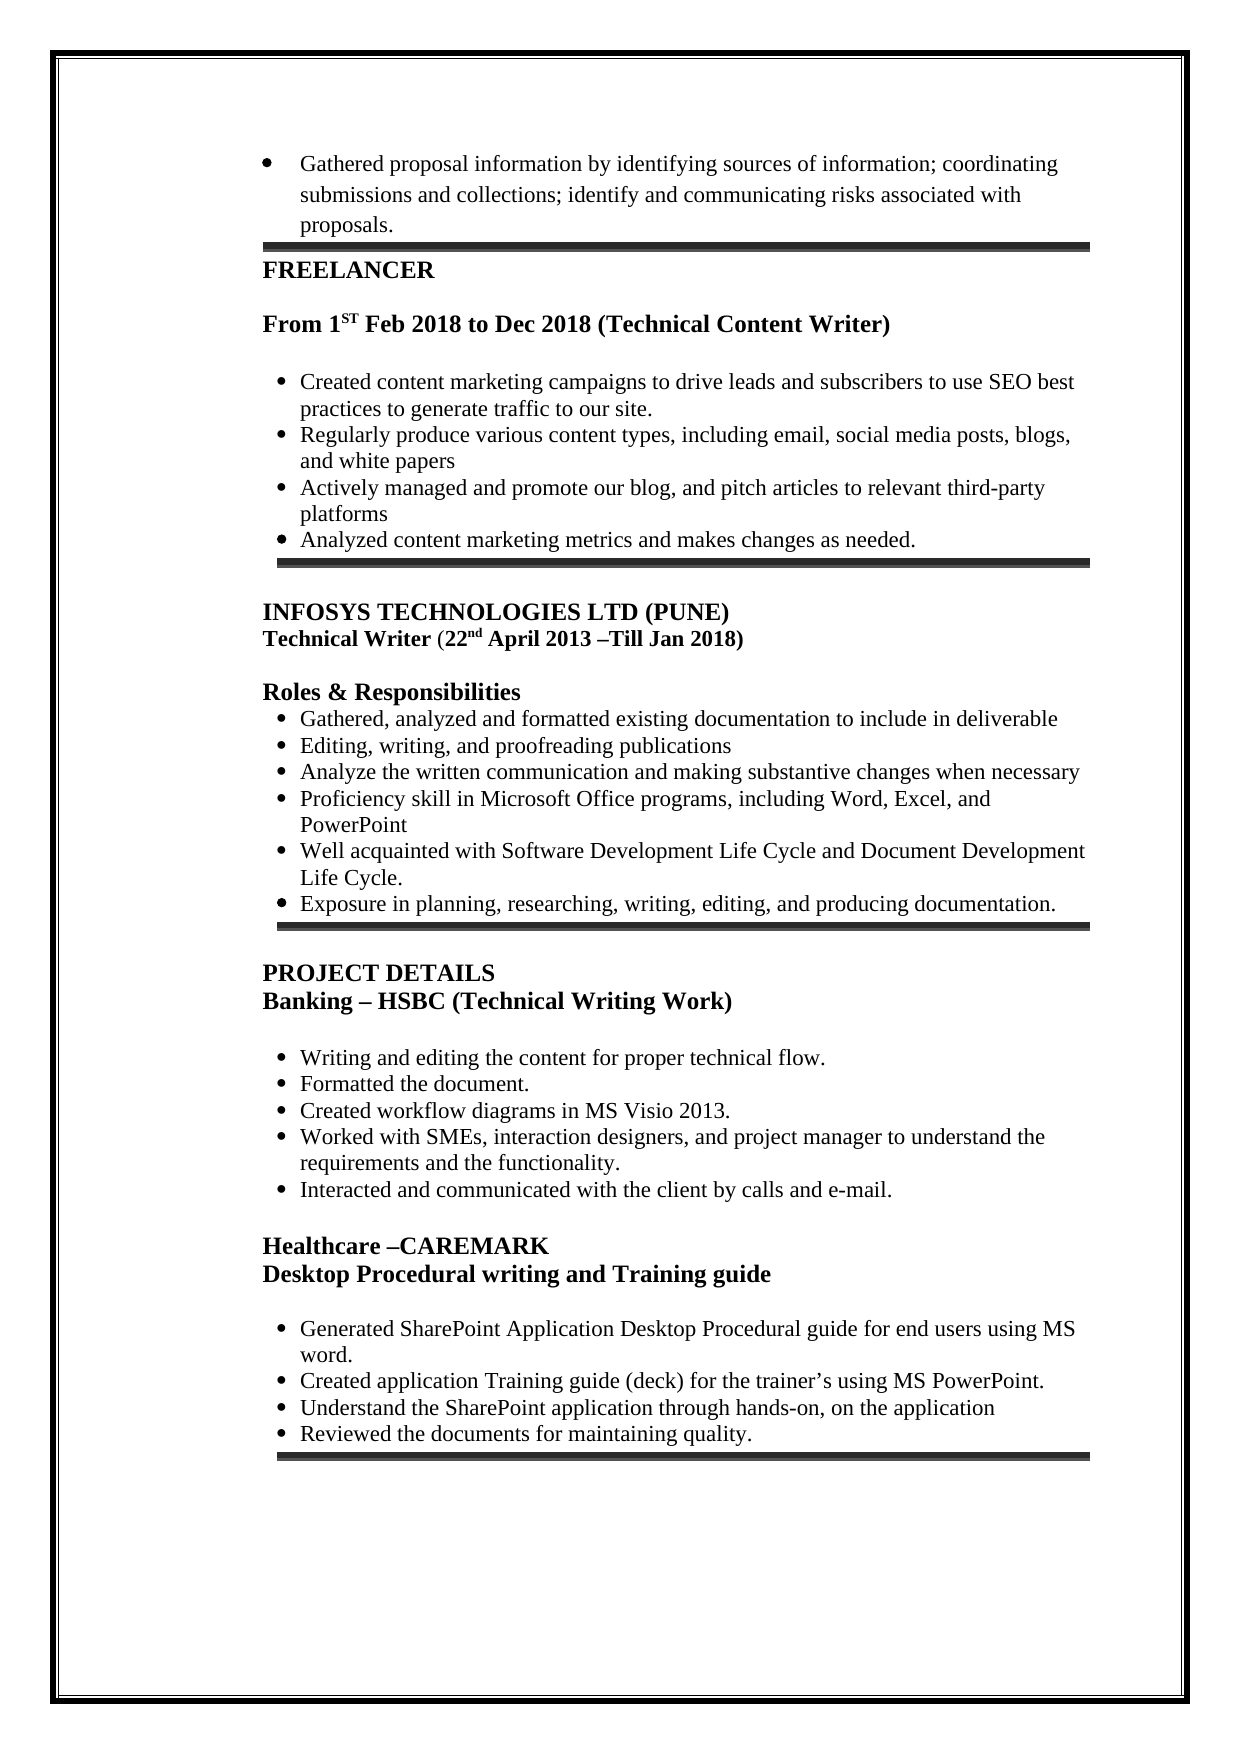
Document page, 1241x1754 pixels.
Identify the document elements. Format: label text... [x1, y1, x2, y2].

list Analyze the written communication and making substantive changes when necessary [277, 758, 1090, 784]
list Understand the SharePoint application through hands-on, on the application [277, 1394, 1090, 1420]
text Roles & Responsibilities [262, 677, 1090, 706]
text INFOSYS TECHNOLOGIES LTD (PUNE) [262, 597, 1090, 625]
list Formatted the document. [277, 1070, 1090, 1097]
text Healthcare –CAREMARK [262, 1231, 1090, 1259]
list Exposure in planning, researching, writing, editing, and producing documentation. [277, 890, 1090, 919]
text Banking – HSBC (Technical Writing Work) [262, 986, 1090, 1015]
list Editing, writing, and proofreading publications [277, 732, 1090, 758]
list Interacted and communicated with the client by calls and e-mail. [277, 1176, 1090, 1202]
list Created application Training guide (deck) for the trainer’s using MS PowerPoint. [277, 1367, 1090, 1394]
list Gathered proposal information by identifying sources of information; coordinating submissions and collections; identify and communicating risks associated with proposals. [262, 150, 1090, 252]
list Gathered, analyzed and formatted existing documentation to include in deliverable [277, 706, 1090, 732]
list Proficiency skill in Microsoft Office programs, including Word, Excel, and PowerPoint [277, 784, 1090, 837]
list Well acquainted with Software Development Life Cycle and Document Development Life Cycle. [277, 837, 1090, 890]
list Regularly produce various content types, including email, social media posts, blogs, and white papers [277, 421, 1090, 474]
list Generated SharePoint Application Desktop Procedural guide for end users using MS word. [277, 1315, 1090, 1367]
text FREELANCER [262, 256, 1090, 284]
list Worked with SMEs, interaction designers, and project manager to understand the requirements and the functionality. [277, 1123, 1090, 1176]
text PROJECT DETAILS [262, 958, 1090, 986]
text Technical Writer (22nd April 2013 –Till Jan 2018) [262, 625, 1090, 652]
text From 1ST Feb 2018 to Dec 2018 (Technical Content Writer) [262, 309, 1090, 338]
list Created workflow diagrams in MS Visio 2013. [277, 1097, 1090, 1123]
list Analyzed content marketing metrics and makes changes as needed. [277, 527, 1090, 555]
list Created content marketing campaigns to drive leads and subscribers to use SEO best practices to generate traffic to our site. [277, 368, 1090, 421]
list Writing and editing the content for proper technical flow. [277, 1044, 1090, 1070]
text Desktop Procedural writing and Training guide [262, 1259, 1090, 1288]
list Reviewed the documents for maintaining quality. [277, 1420, 1090, 1448]
list Actively managed and promote our blog, and pitch articles to relevant third-party platforms [277, 474, 1090, 527]
